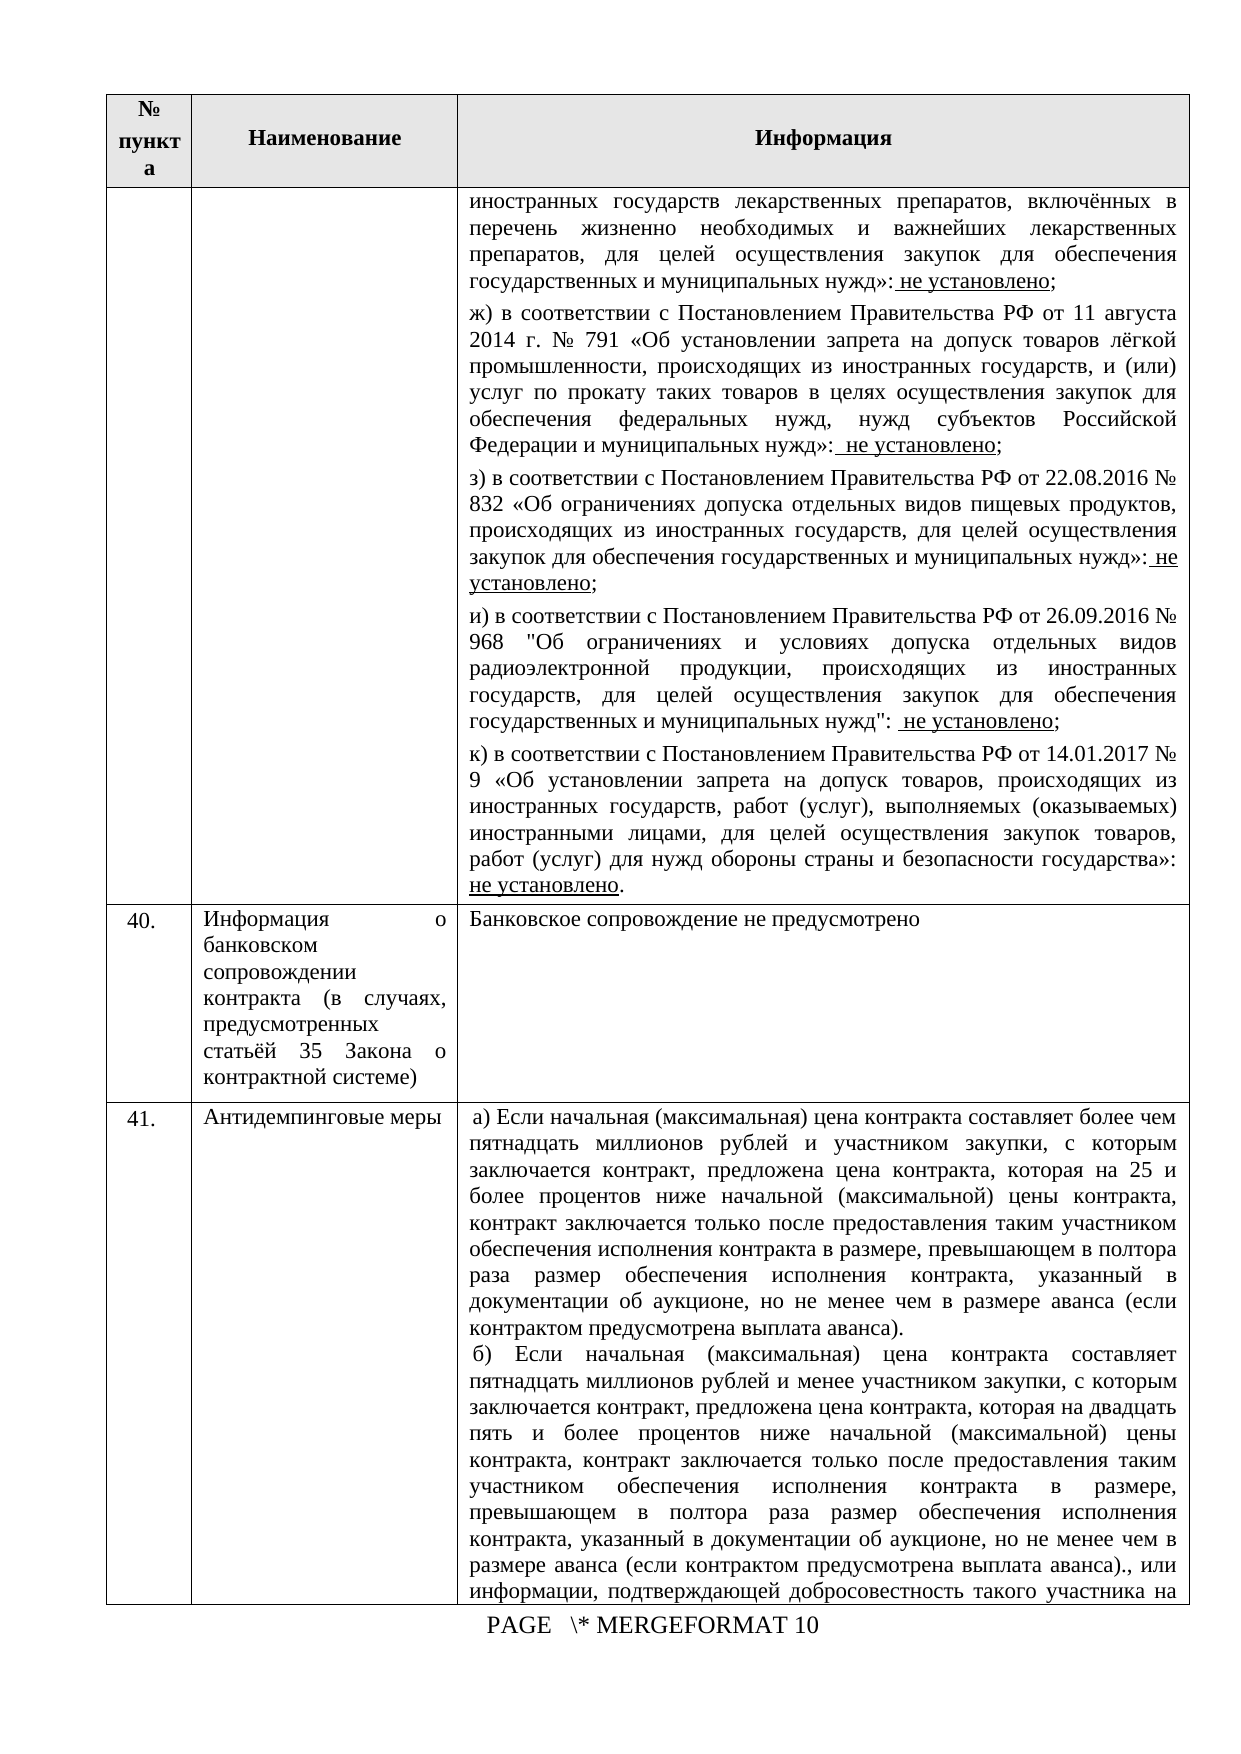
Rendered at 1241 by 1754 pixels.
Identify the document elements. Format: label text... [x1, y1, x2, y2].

table_cell [107, 188, 191, 904]
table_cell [458, 188, 1189, 904]
table_header Информация [458, 95, 1189, 187]
table_header Наименование [192, 95, 457, 187]
table_cell Антидемпинговые меры [192, 1103, 457, 1604]
table_header № пункта [107, 95, 191, 187]
table_cell [107, 1103, 191, 1604]
table_cell Информация о банковском сопровождении контракта (в случаях, предусмотренных статьёй 35 Закона о контрактной системе) [192, 905, 457, 1102]
table_cell [107, 905, 191, 1102]
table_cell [458, 1103, 1189, 1604]
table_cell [192, 188, 457, 904]
table_cell Банковское сопровождение не предусмотрено [458, 905, 1189, 1102]
